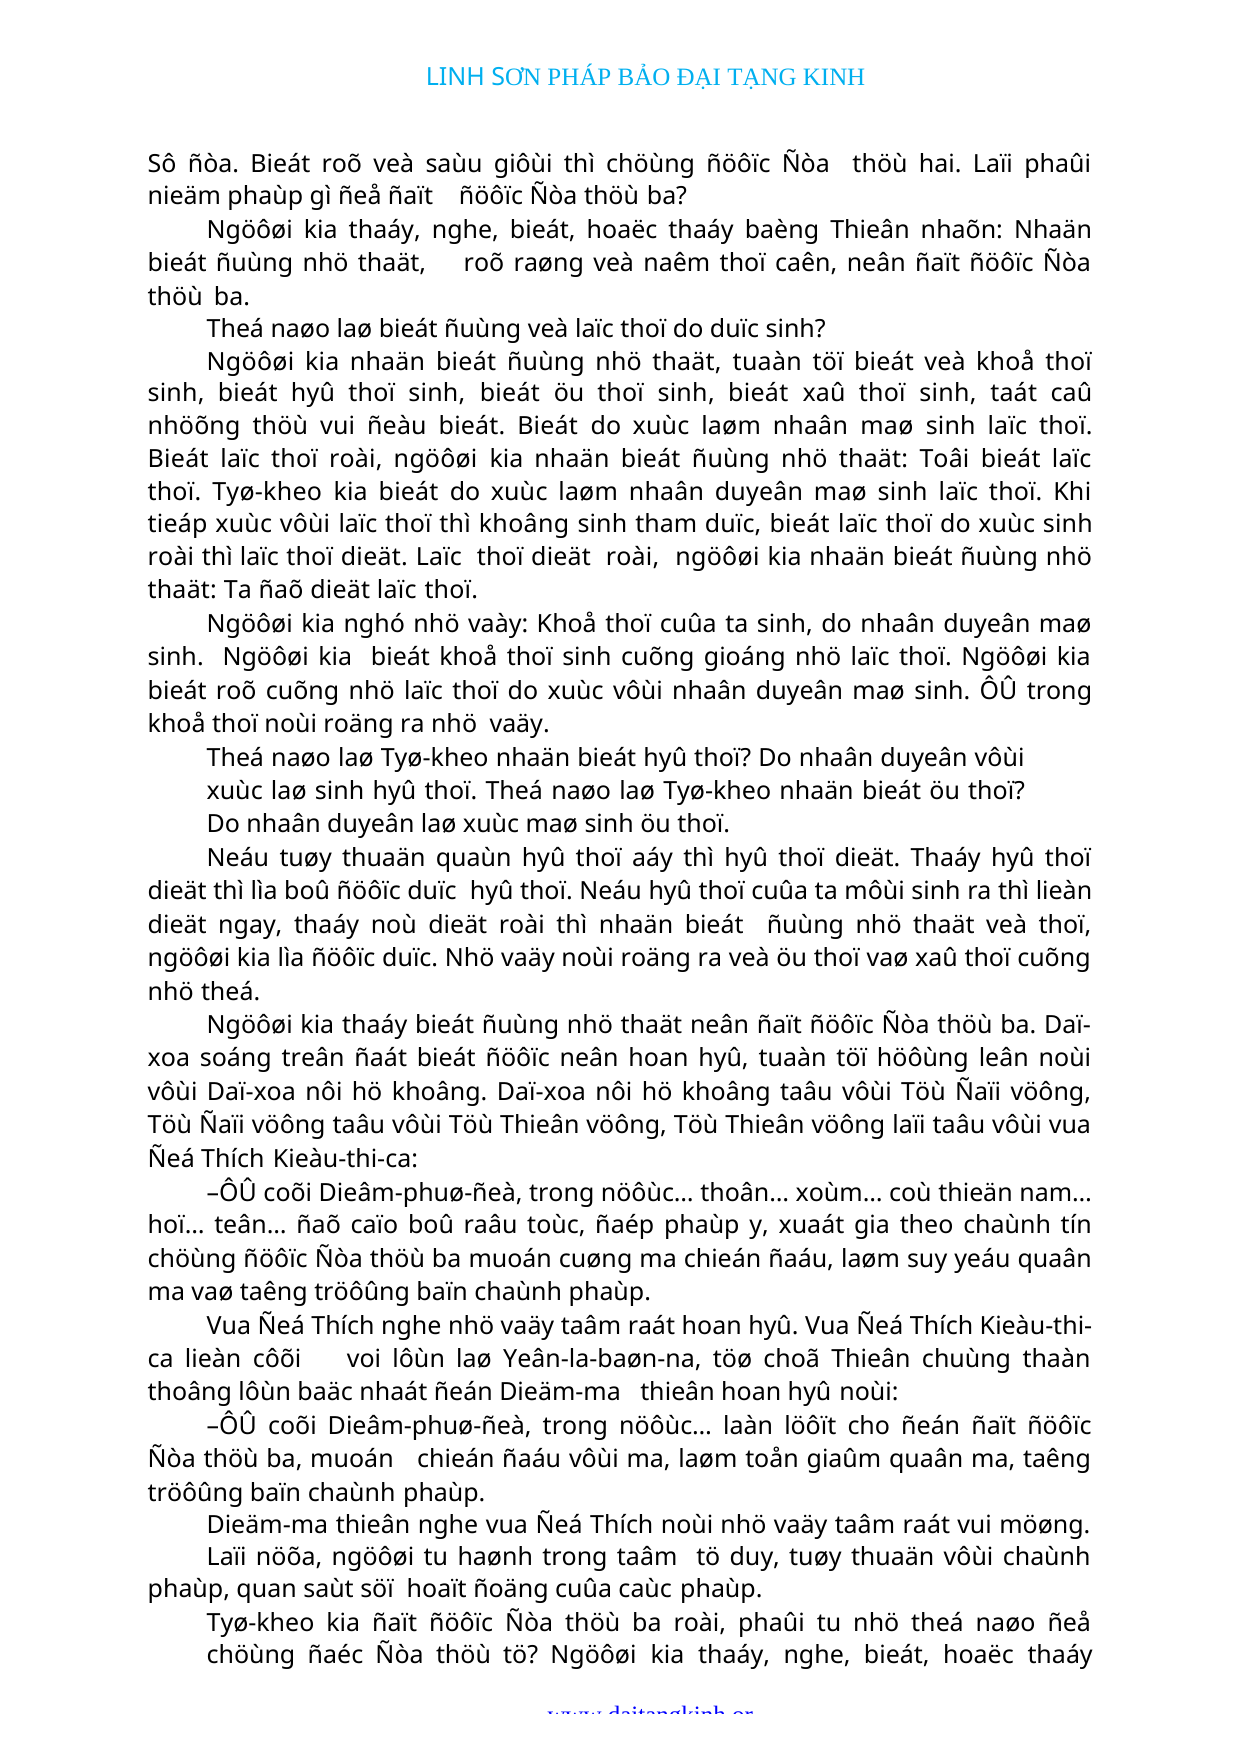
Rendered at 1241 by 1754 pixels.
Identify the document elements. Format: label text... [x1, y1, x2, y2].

text Sô ñòa. Bieát roõ veà saùu giôùi thì chöùng ñöôïc Ñòa thöù hai. Laïi phaûi nieäm phaùp gì ñeå ñaït ñöôïc Ñòa thöù ba? [147, 145, 1093, 212]
text –ÔÛ coõi Dieâm-phuø-ñeà, trong nöôùc… laàn löôït cho ñeán ñaït ñöôïc Ñòa thöù ba, muoán chieán ñaáu vôùi ma, laøm toån giaûm quaân ma, taêng tröôûng baïn chaùnh phaùp. [147, 1408, 1093, 1508]
text Ngöôøi kia nhaän bieát ñuùng nhö thaät, tuaàn töï bieát veà khoå thoï sinh, bieát hyû thoï sinh, bieát öu thoï sinh, bieát xaû thoï sinh, taát caû nhöõng thöù vui ñeàu bieát. Bieát do xuùc laøm nhaân maø sinh laïc thoï. Bieát laïc thoï roài, ngöôøi kia nhaän bieát ñuùng nhö thaät: Toâi bieát laïc thoï. Tyø-kheo kia bieát do xuùc laøm nhaân duyeân maø sinh laïc thoï. Khi tieáp xuùc vôùi laïc thoï thì khoâng sinh tham duïc, bieát laïc thoï do xuùc sinh roài thì laïc thoï dieät. Laïc thoï dieät roài, ngöôøi kia nhaän bieát ñuùng nhö thaät: Ta ñaõ dieät laïc thoï. [147, 344, 1093, 605]
text Vua Ñeá Thích nghe nhö vaäy taâm raát hoan hyû. Vua Ñeá Thích Kieàu-thi-ca lieàn côõi voi lôùn laø Yeân-la-baøn-na, töø choã Thieân chuùng thaàn thoâng lôùn baäc nhaát ñeán Dieäm-ma thieân hoan hyû noùi: [147, 1308, 1093, 1408]
text Ngöôøi kia thaáy, nghe, bieát, hoaëc thaáy baèng Thieân nhaõn: Nhaän bieát ñuùng nhö thaät, roõ raøng veà naêm thoï caên, neân ñaït ñöôïc Ñòa thöù ba. [147, 212, 1093, 312]
text Theá naøo laø bieát ñuùng veà laïc thoï do duïc sinh? [206, 312, 1105, 344]
text Ngöôøi kia thaáy bieát ñuùng nhö thaät neân ñaït ñöôïc Ñòa thöù ba. Daï-xoa soáng treân ñaát bieát ñöôïc neân hoan hyû, tuaàn töï höôùng leân noùi vôùi Daï-xoa nôi hö khoâng. Daï-xoa nôi hö khoâng taâu vôùi Töù Ñaïi vöông, Töù Ñaïi vöông taâu vôùi Töù Thieân vöông, Töù Thieân vöông laïi taâu vôùi vua Ñeá Thích Kieàu-thi-ca: [147, 1007, 1093, 1174]
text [206, 1605, 1093, 1670]
text Dieäm-ma thieân nghe vua Ñeá Thích noùi nhö vaäy taâm raát vui möøng. [206, 1508, 1105, 1540]
text Ngöôøi kia nghó nhö vaày: Khoå thoï cuûa ta sinh, do nhaân duyeân maø sinh. Ngöôøi kia bieát khoå thoï sinh cuõng gioáng nhö laïc thoï. Ngöôøi kia bieát roõ cuõng nhö laïc thoï do xuùc vôùi nhaân duyeân maø sinh. ÔÛ trong khoå thoï noùi roäng ra nhö vaäy. [147, 606, 1093, 740]
text Theá naøo laø Tyø-kheo nhaän bieát hyû thoï? Do nhaân duyeân vôùi xuùc laø sinh hyû thoï. Theá naøo laø Tyø-kheo nhaän bieát öu thoï? Do nhaân duyeân laø xuùc maø sinh öu thoï. [206, 740, 1026, 840]
text –ÔÛ coõi Dieâm-phuø-ñeà, trong nöôùc… thoân… xoùm… coù thieän nam… hoï… teân… ñaõ caïo boû raâu toùc, ñaép phaùp y, xuaát gia theo chaùnh tín chöùng ñöôïc Ñòa thöù ba muoán cuøng ma chieán ñaáu, laøm suy yeáu quaân ma vaø taêng tröôûng baïn chaùnh phaùp. [147, 1174, 1093, 1308]
text Neáu tuøy thuaän quaùn hyû thoï aáy thì hyû thoï dieät. Thaáy hyû thoï dieät thì lìa boû ñöôïc duïc hyû thoï. Neáu hyû thoï cuûa ta môùi sinh ra thì lieàn dieät ngay, thaáy noù dieät roài thì nhaän bieát ñuùng nhö thaät veà thoï, ngöôøi kia lìa ñöôïc duïc. Nhö vaäy noùi roäng ra veà öu thoï vaø xaû thoï cuõng nhö theá. [147, 840, 1093, 1007]
text Laïi nöõa, ngöôøi tu haønh trong taâm tö duy, tuøy thuaän vôùi chaùnh phaùp, quan saùt söï hoaït ñoäng cuûa caùc phaùp. [147, 1540, 1092, 1605]
